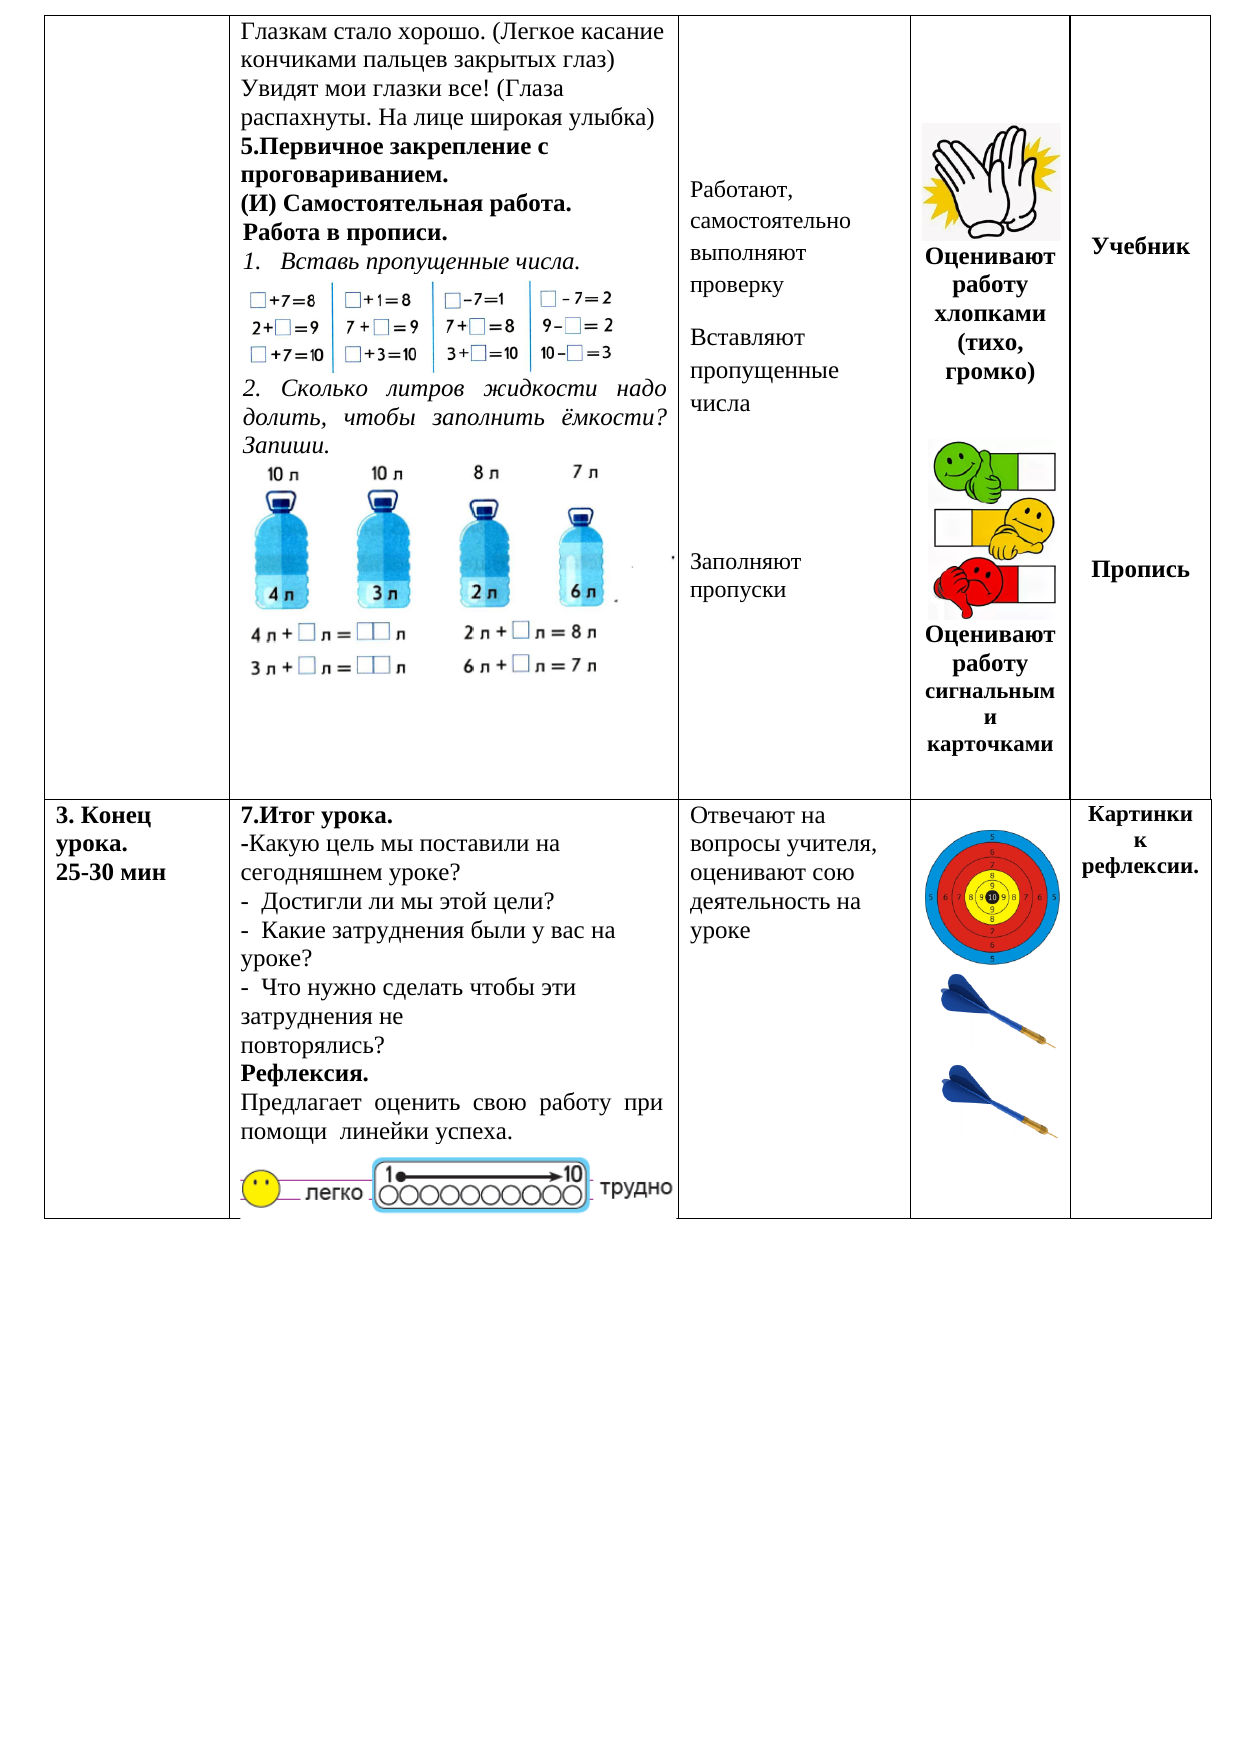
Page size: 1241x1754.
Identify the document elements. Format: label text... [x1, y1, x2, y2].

picture [240, 1144, 677, 1219]
table_cell 7.Итог урока. -Какую цель мы поставили на сегодняшнем уроке? - Достигли ли мы этой цели? - Какие затруднения были у вас на уроке? - Что нужно сделать чтобы эти затруднения не повторялись? Рефлексия. Предлагает оценить свою работу при помощи линейки успеха. [230, 800, 678, 1218]
picture [936, 972, 1057, 1050]
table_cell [679, 16, 910, 799]
table_cell Отвечают на вопросы учителя, оценивают сою деятельность на уроке [679, 800, 910, 1218]
picture [921, 828, 1061, 966]
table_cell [45, 16, 229, 799]
picture [242, 274, 629, 373]
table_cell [230, 16, 678, 799]
picture [240, 459, 677, 685]
table_cell [911, 800, 1070, 1218]
picture [937, 1063, 1059, 1140]
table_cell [1071, 16, 1210, 799]
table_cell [911, 16, 1069, 799]
picture [921, 123, 1061, 241]
table_cell 3. Конец урока. 25-30 мин [45, 800, 229, 1218]
table_cell Картинки к рефлексии. [1071, 800, 1211, 1218]
picture [921, 438, 1063, 620]
